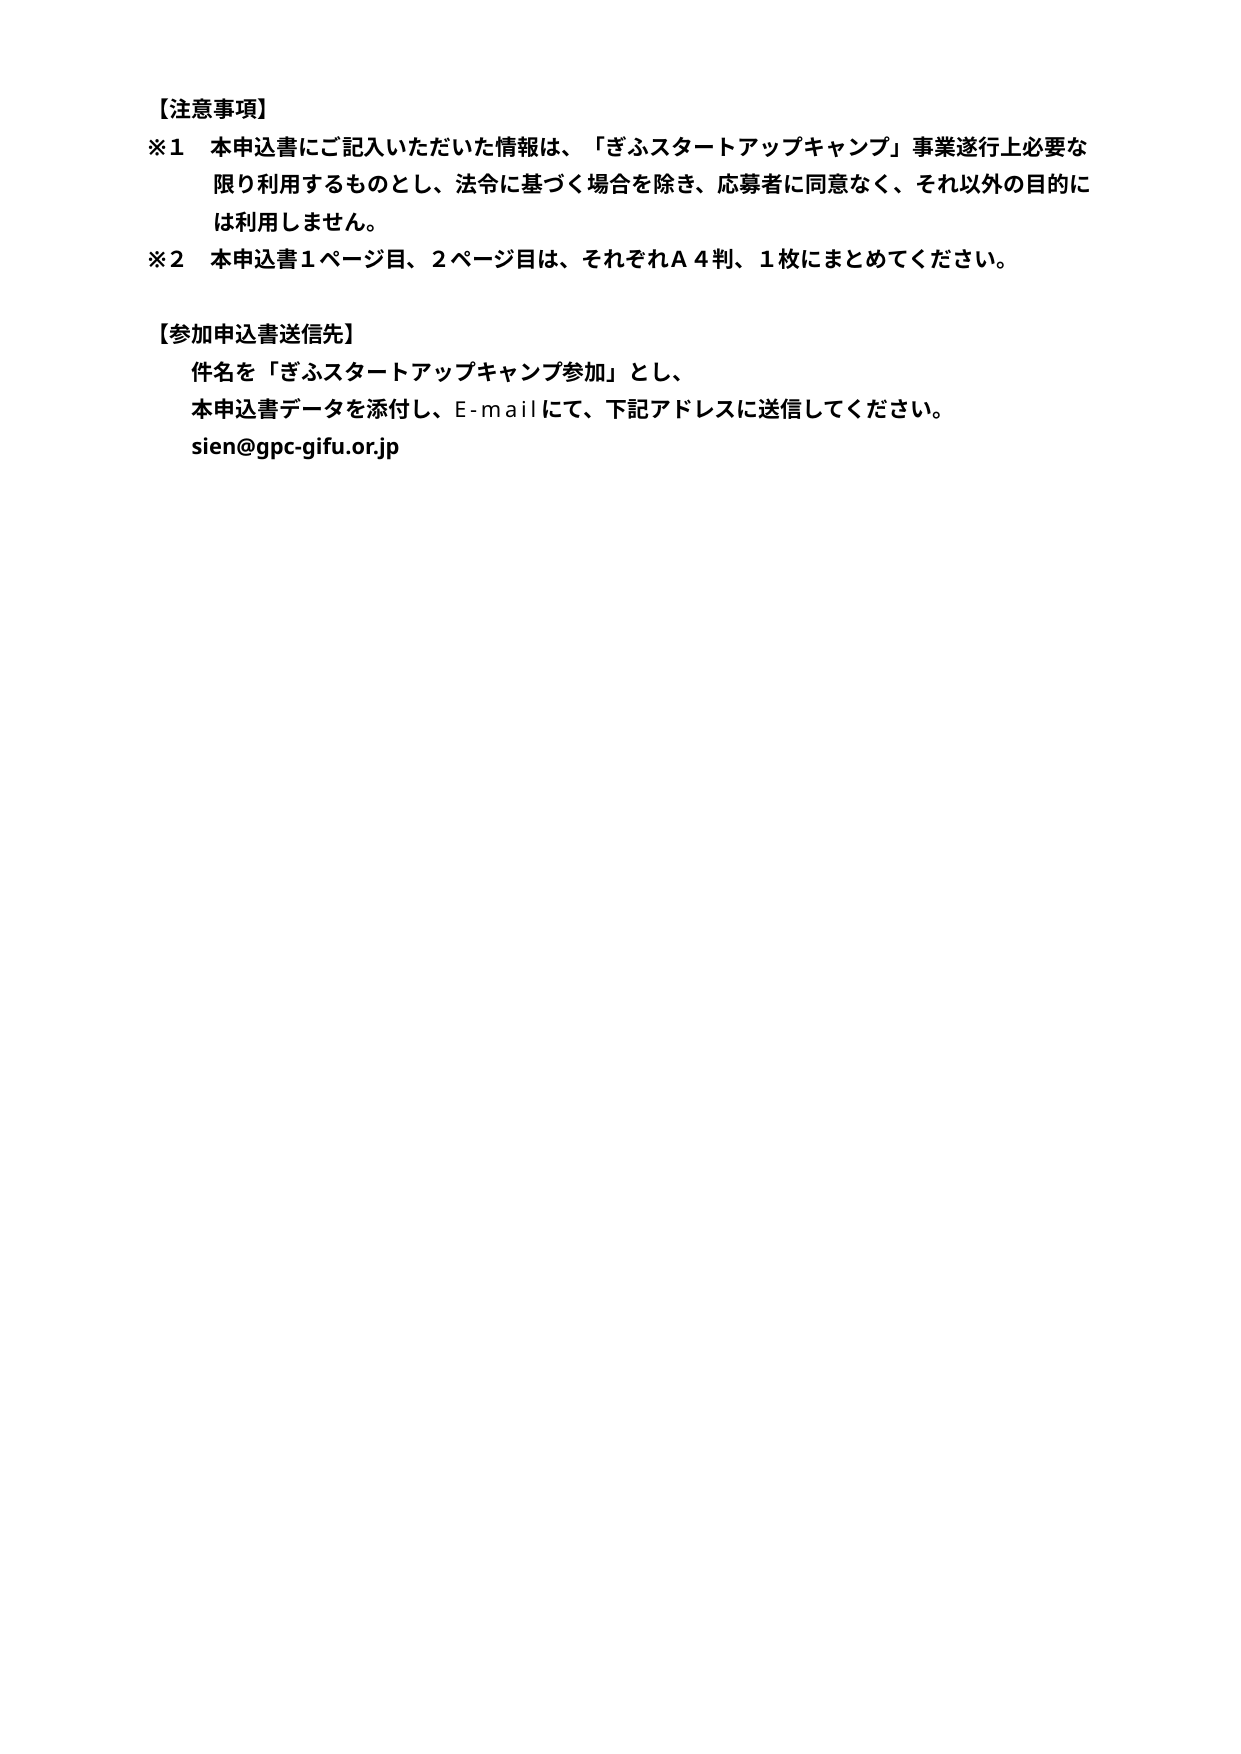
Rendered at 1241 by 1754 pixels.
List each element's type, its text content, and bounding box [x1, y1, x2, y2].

text 【参加申込書送信先】 [148, 314, 1092, 352]
text 件名を「ぎふスタートアップキャンプ参加」とし、 [148, 352, 1092, 389]
text 【注意事項】 [148, 89, 1092, 127]
text ※１ 本申込書にご記入いただいた情報は、「ぎふスタートアップキャンプ」事業遂行上必要な限り利用するものとし、法令に基づく場合を除き、応募者に同意なく、それ以外の目的には利用しません。 [148, 127, 1092, 239]
text 本申込書データを添付し、E-mailにて、下記アドレスに送信してください。 [169, 389, 1092, 427]
text ※２ 本申込書１ページ目、２ページ目は、それぞれＡ４判、１枚にまとめてください。 [148, 239, 1092, 277]
text sien@gpc-gifu.or.jp [148, 427, 1092, 464]
